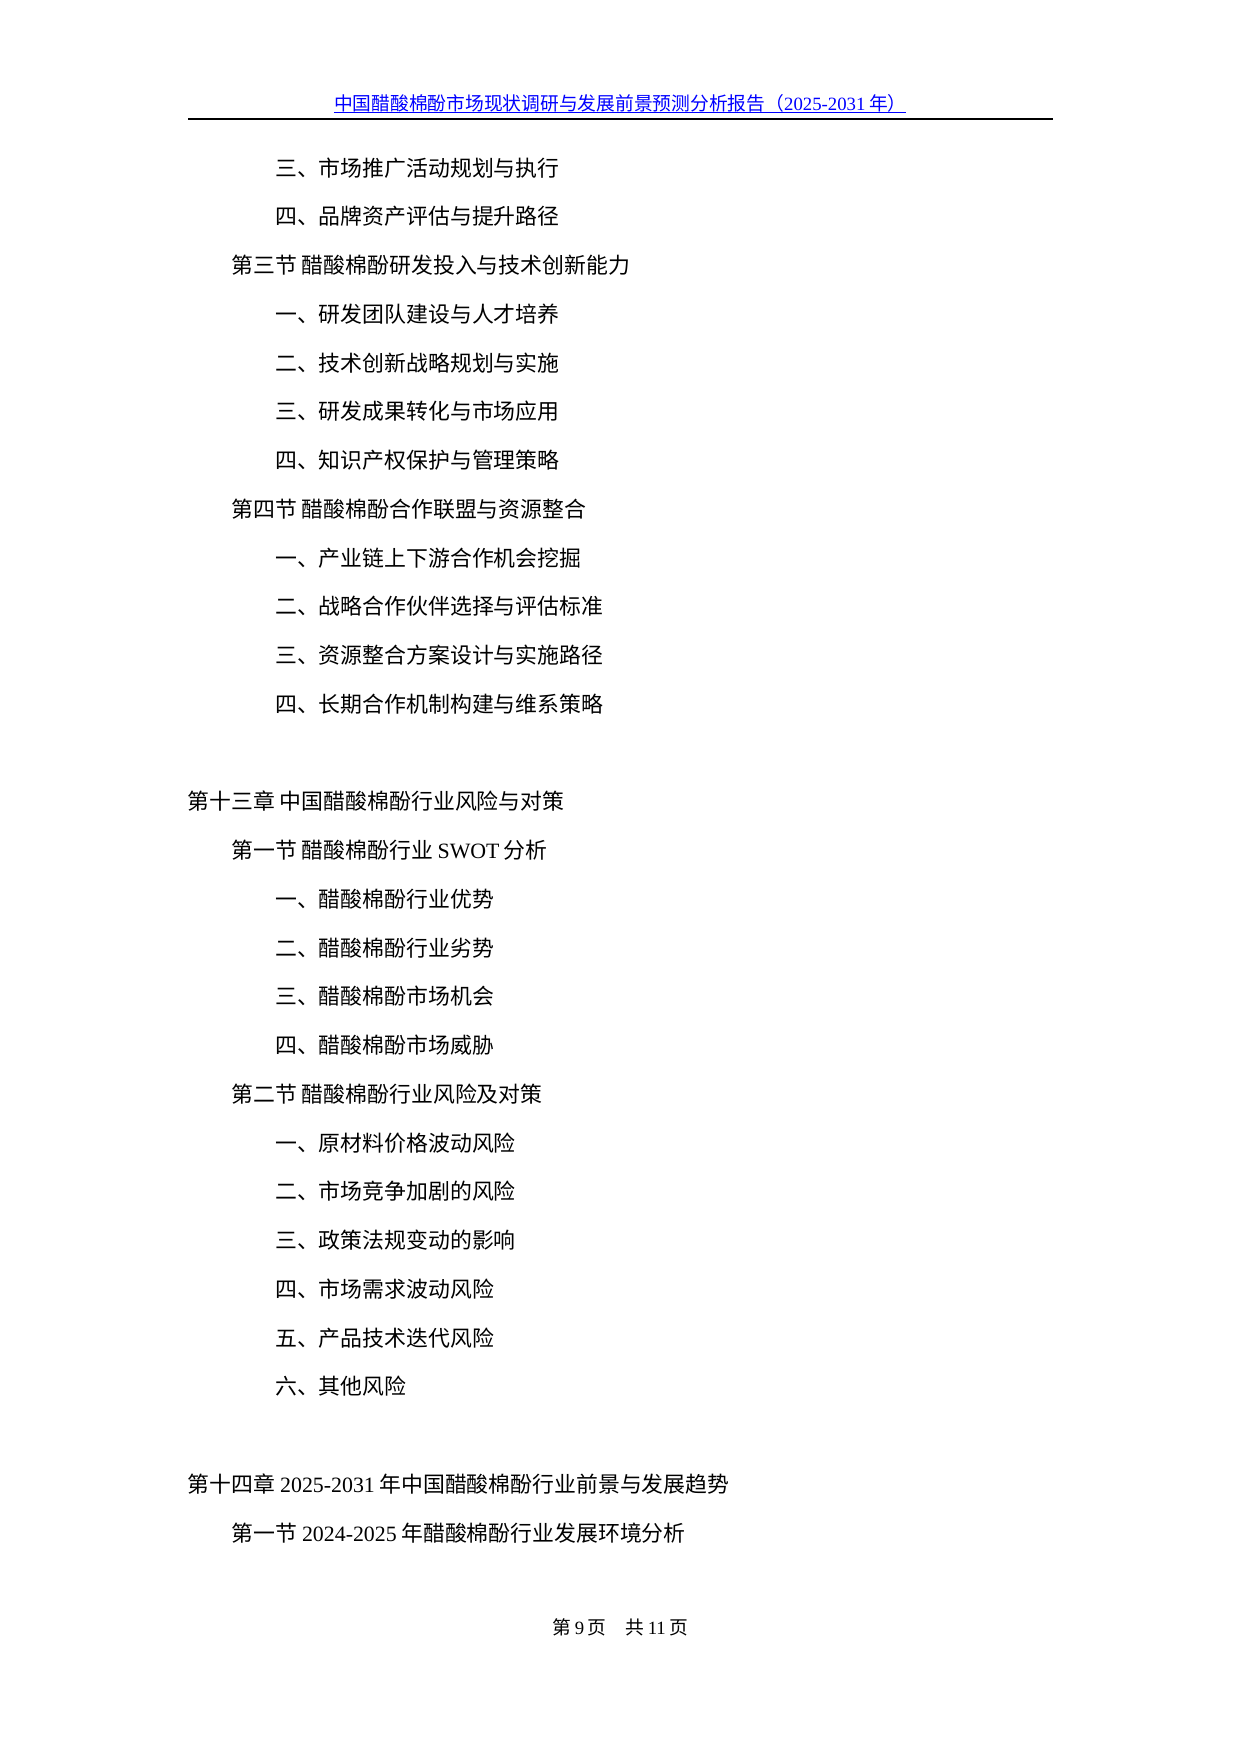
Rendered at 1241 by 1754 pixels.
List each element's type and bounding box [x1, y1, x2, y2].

text [187, 150, 1053, 1548]
